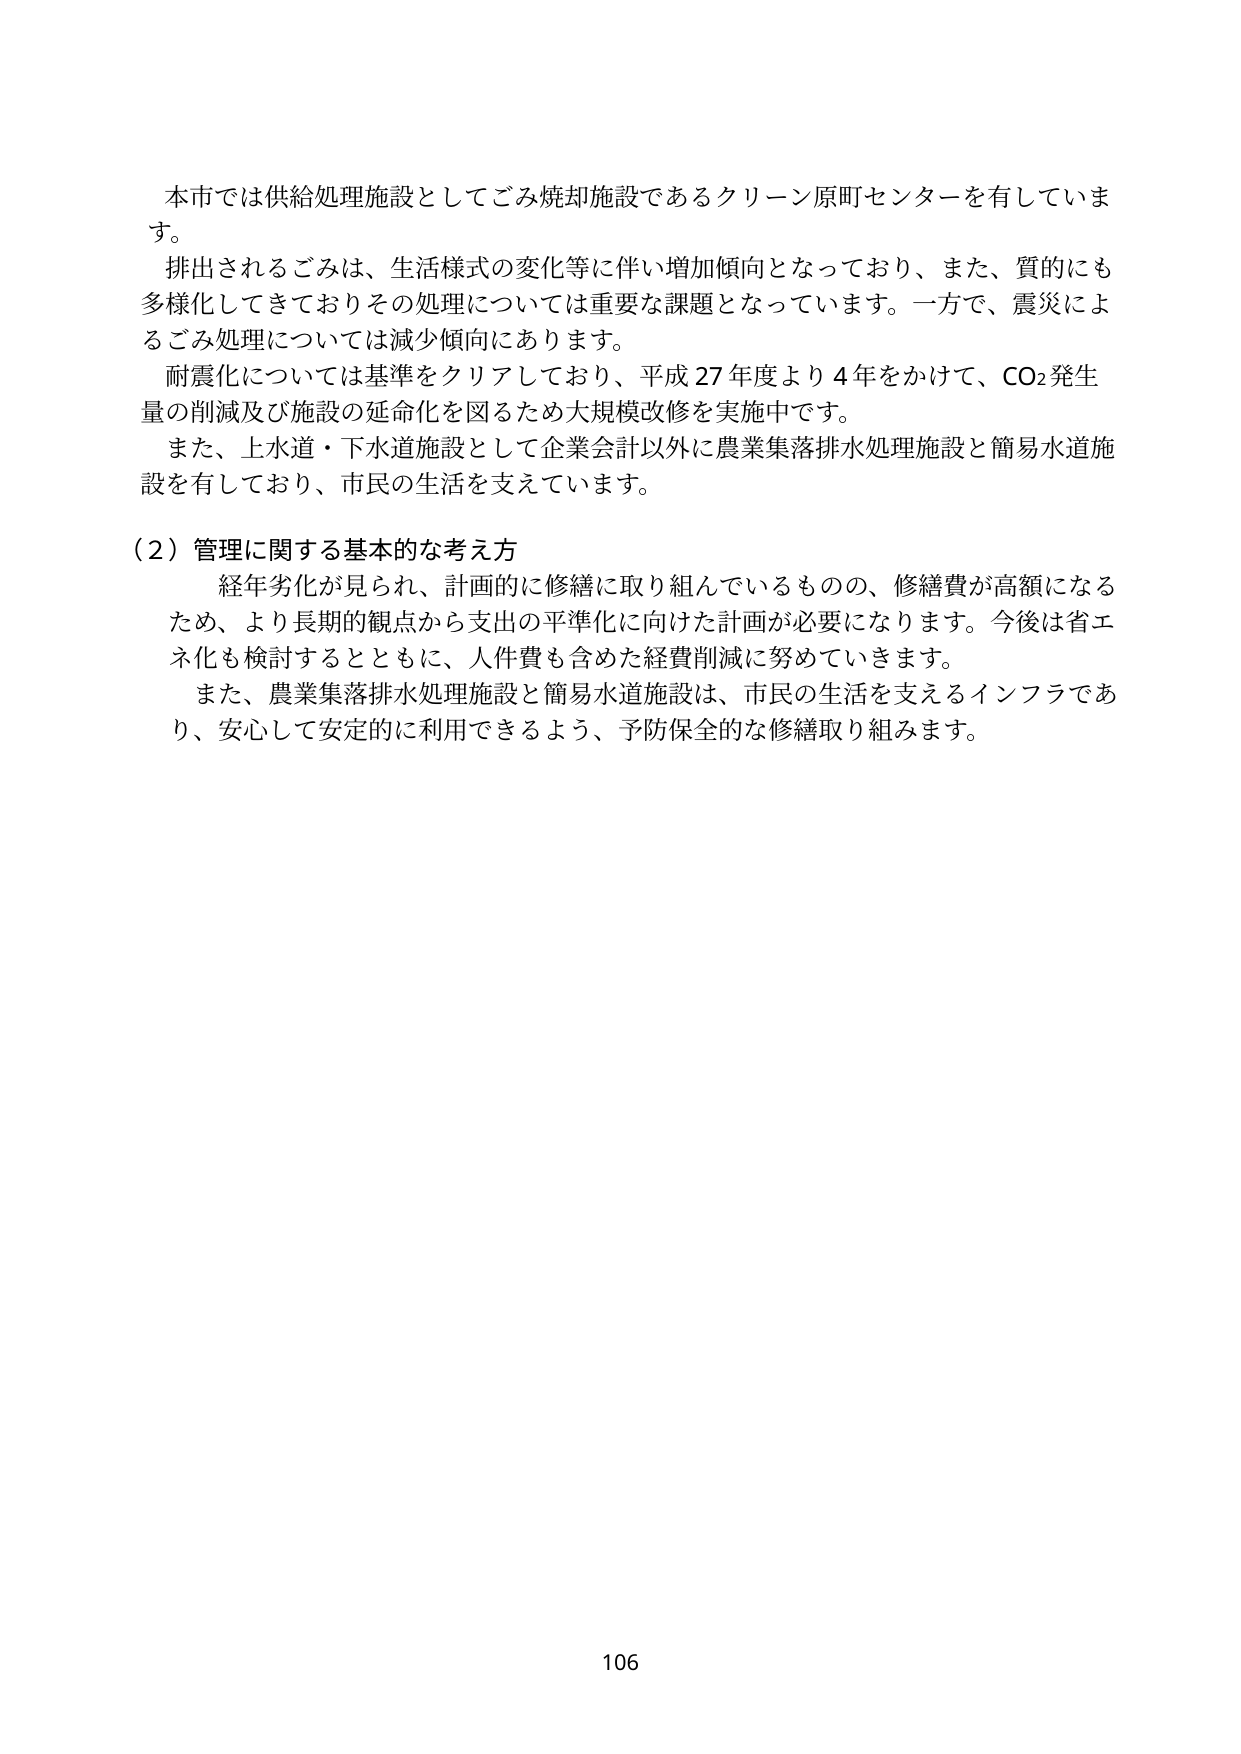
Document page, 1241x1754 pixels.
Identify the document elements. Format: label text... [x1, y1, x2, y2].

text 耐震化については基準をクリアしており、平成27年度より4年をかけて、CO2発生量の削減及び施設の延命化を図るため大規模改修を実施中です。 [140, 357, 1122, 429]
text 経年劣化が見られ、計画的に修繕に取り組んでいるものの、修繕費が高額になるため、より長期的観点から支出の平準化に向けた計画が必要になります。今後は省エネ化も検討するとともに、人件費も含めた経費削減に努めていきます。 [118, 567, 1122, 674]
text また、農業集落排水処理施設と簡易水道施設は、市民の生活を支えるインフラであり、安心して安定的に利用できるよう、予防保全的な修繕取り組みます。 [118, 674, 1122, 746]
text また、上水道・下水道施設として企業会計以外に農業集落排水処理施設と簡易水道施設を有しており、市民の生活を支えています。 [140, 429, 1122, 501]
text （２）管理に関する基本的な考え方 [118, 531, 1122, 567]
text 排出されるごみは、生活様式の変化等に伴い増加傾向となっており、また、質的にも多様化してきておりその処理については重要な課題となっています。一方で、震災によるごみ処理については減少傾向にあります。 [140, 249, 1122, 357]
text 本市では供給処理施設としてごみ焼却施設であるクリーン原町センターを有しています。 [148, 177, 1122, 249]
